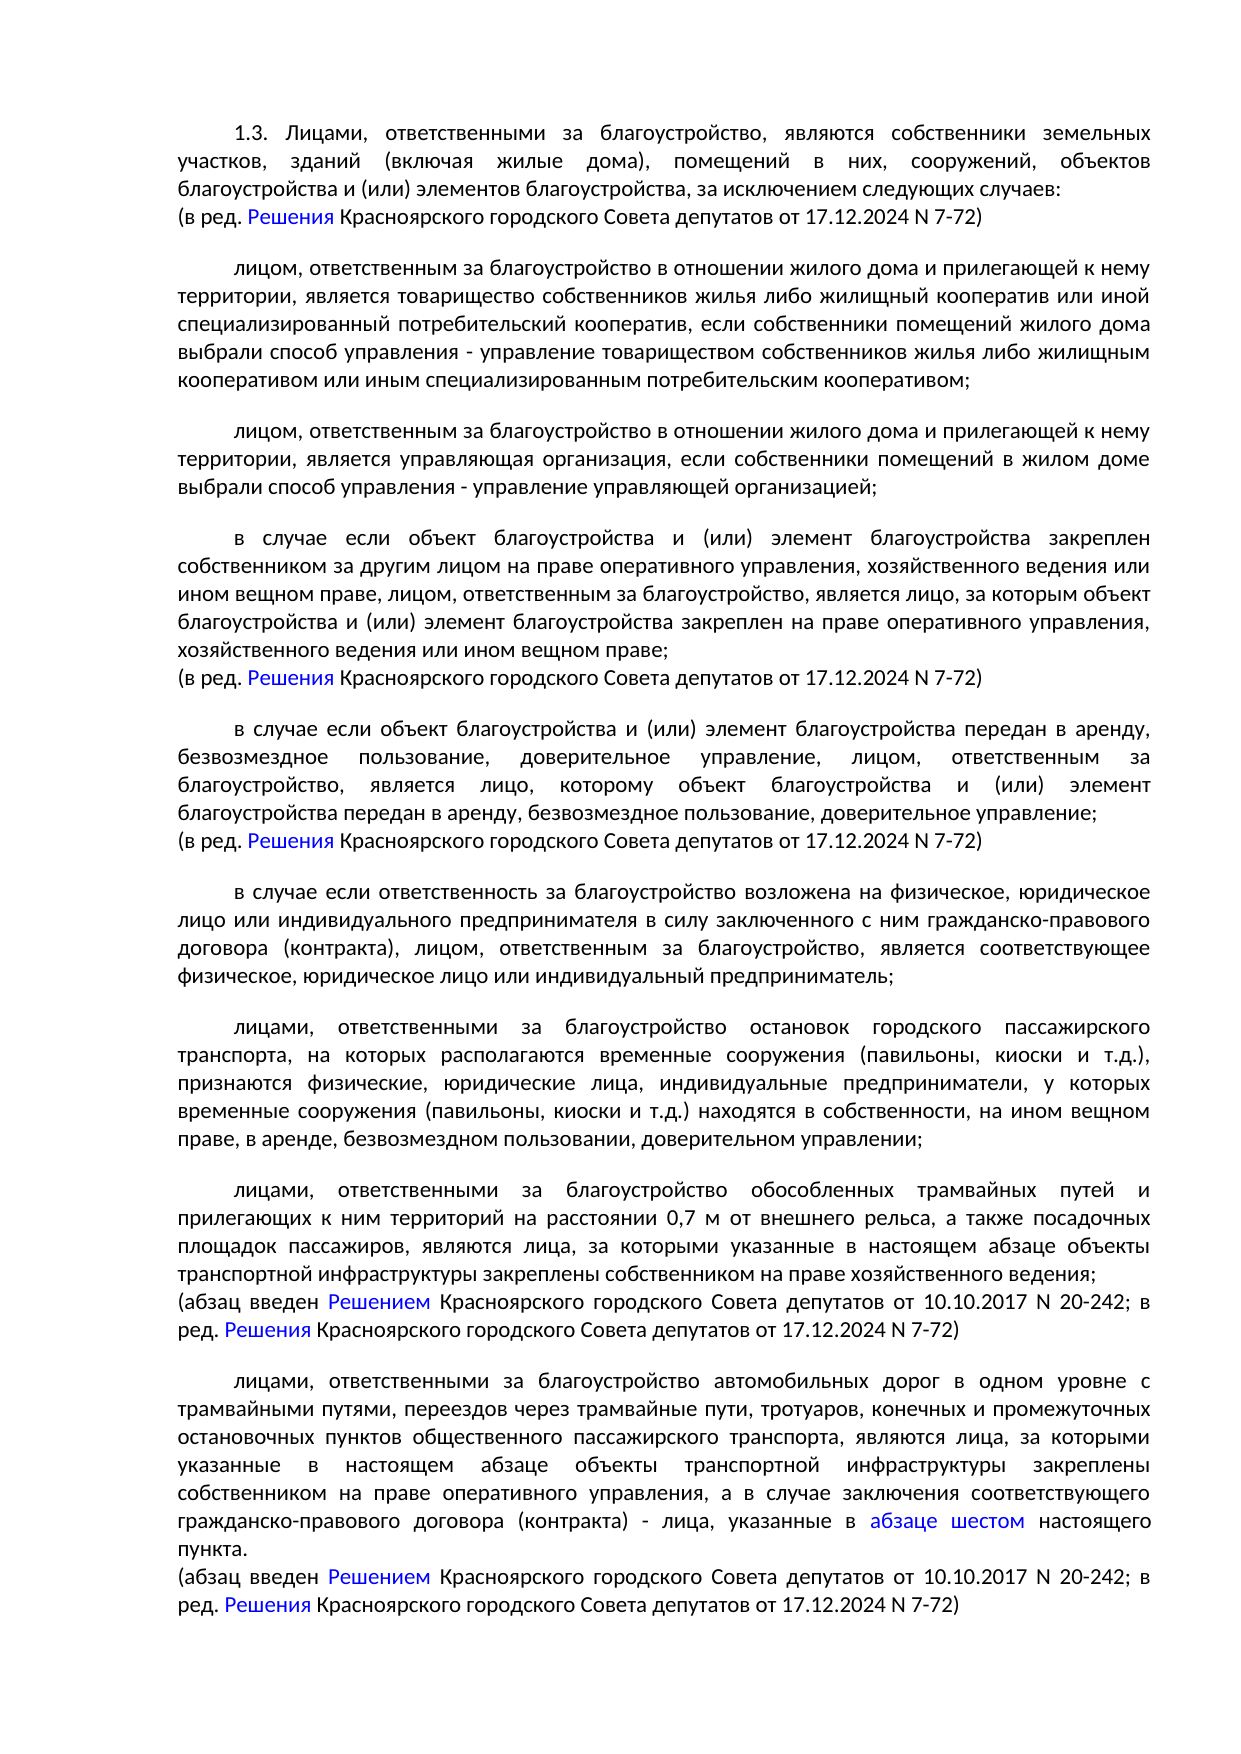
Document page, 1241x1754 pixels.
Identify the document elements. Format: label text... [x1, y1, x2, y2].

text лицами, ответственными за благоустройство остановок городского пассажирского транспорта, на которых располагаются временные сооружения (павильоны, киоски и т.д.), признаются физические, юридические лица, индивидуальные предприниматели, у которых временные сооружения (павильоны, киоски и т.д.) находятся в собственности, на ином вещном праве, в аренде, безвозмездном пользовании, доверительном управлении; [177, 1012, 1152, 1152]
text лицом, ответственным за благоустройство в отношении жилого дома и прилегающей к нему территории, является управляющая организация, если собственники помещений в жилом доме выбрали способ управления - управление управляющей организацией; [177, 416, 1152, 500]
text лицами, ответственными за благоустройство автомобильных дорог в одном уровне с трамвайными путями, переездов через трамвайные пути, тротуаров, конечных и промежуточных остановочных пунктов общественного пассажирского транспорта, являются лица, за которыми указанные в настоящем абзаце объекты транспортной инфраструктуры закреплены собственником на праве оперативного управления, а в случае заключения соответствующего гражданско-правового договора (контракта) - лица, указанные в абзаце шестом настоящего пункта. [177, 1366, 1152, 1562]
text в случае если объект благоустройства и (или) элемент благоустройства передан в аренду, безвозмездное пользование, доверительное управление, лицом, ответственным за благоустройство, является лицо, которому объект благоустройства и (или) элемент благоустройства передан в аренду, безвозмездное пользование, доверительное управление; [177, 714, 1152, 826]
text (абзац введен Решением Красноярского городского Совета депутатов от 10.10.2017 N 20-242; в ред. Решения Красноярского городского Совета депутатов от 17.12.2024 N 7-72) [177, 1562, 1152, 1618]
text 1.3. Лицами, ответственными за благоустройство, являются собственники земельных участков, зданий (включая жилые дома), помещений в них, сооружений, объектов благоустройства и (или) элементов благоустройства, за исключением следующих случаев: [177, 118, 1152, 202]
text (в ред. Решения Красноярского городского Совета депутатов от 17.12.2024 N 7-72) [177, 202, 1152, 230]
text (в ред. Решения Красноярского городского Совета депутатов от 17.12.2024 N 7-72) [177, 826, 1152, 854]
text лицом, ответственным за благоустройство в отношении жилого дома и прилегающей к нему территории, является товарищество собственников жилья либо жилищный кооператив или иной специализированный потребительский кооператив, если собственники помещений жилого дома выбрали способ управления - управление товариществом собственников жилья либо жилищным кооперативом или иным специализированным потребительским кооперативом; [177, 253, 1152, 393]
text (в ред. Решения Красноярского городского Совета депутатов от 17.12.2024 N 7-72) [177, 663, 1152, 691]
text лицами, ответственными за благоустройство обособленных трамвайных путей и прилегающих к ним территорий на расстоянии 0,7 м от внешнего рельса, а также посадочных площадок пассажиров, являются лица, за которыми указанные в настоящем абзаце объекты транспортной инфраструктуры закреплены собственником на праве хозяйственного ведения; [177, 1175, 1152, 1287]
text в случае если ответственность за благоустройство возложена на физическое, юридическое лицо или индивидуального предпринимателя в силу заключенного с ним гражданско-правового договора (контракта), лицом, ответственным за благоустройство, является соответствующее физическое, юридическое лицо или индивидуальный предприниматель; [177, 877, 1152, 989]
text (абзац введен Решением Красноярского городского Совета депутатов от 10.10.2017 N 20-242; в ред. Решения Красноярского городского Совета депутатов от 17.12.2024 N 7-72) [177, 1287, 1152, 1343]
text в случае если объект благоустройства и (или) элемент благоустройства закреплен собственником за другим лицом на праве оперативного управления, хозяйственного ведения или ином вещном праве, лицом, ответственным за благоустройство, является лицо, за которым объект благоустройства и (или) элемент благоустройства закреплен на праве оперативного управления, хозяйственного ведения или ином вещном праве; [177, 523, 1152, 663]
